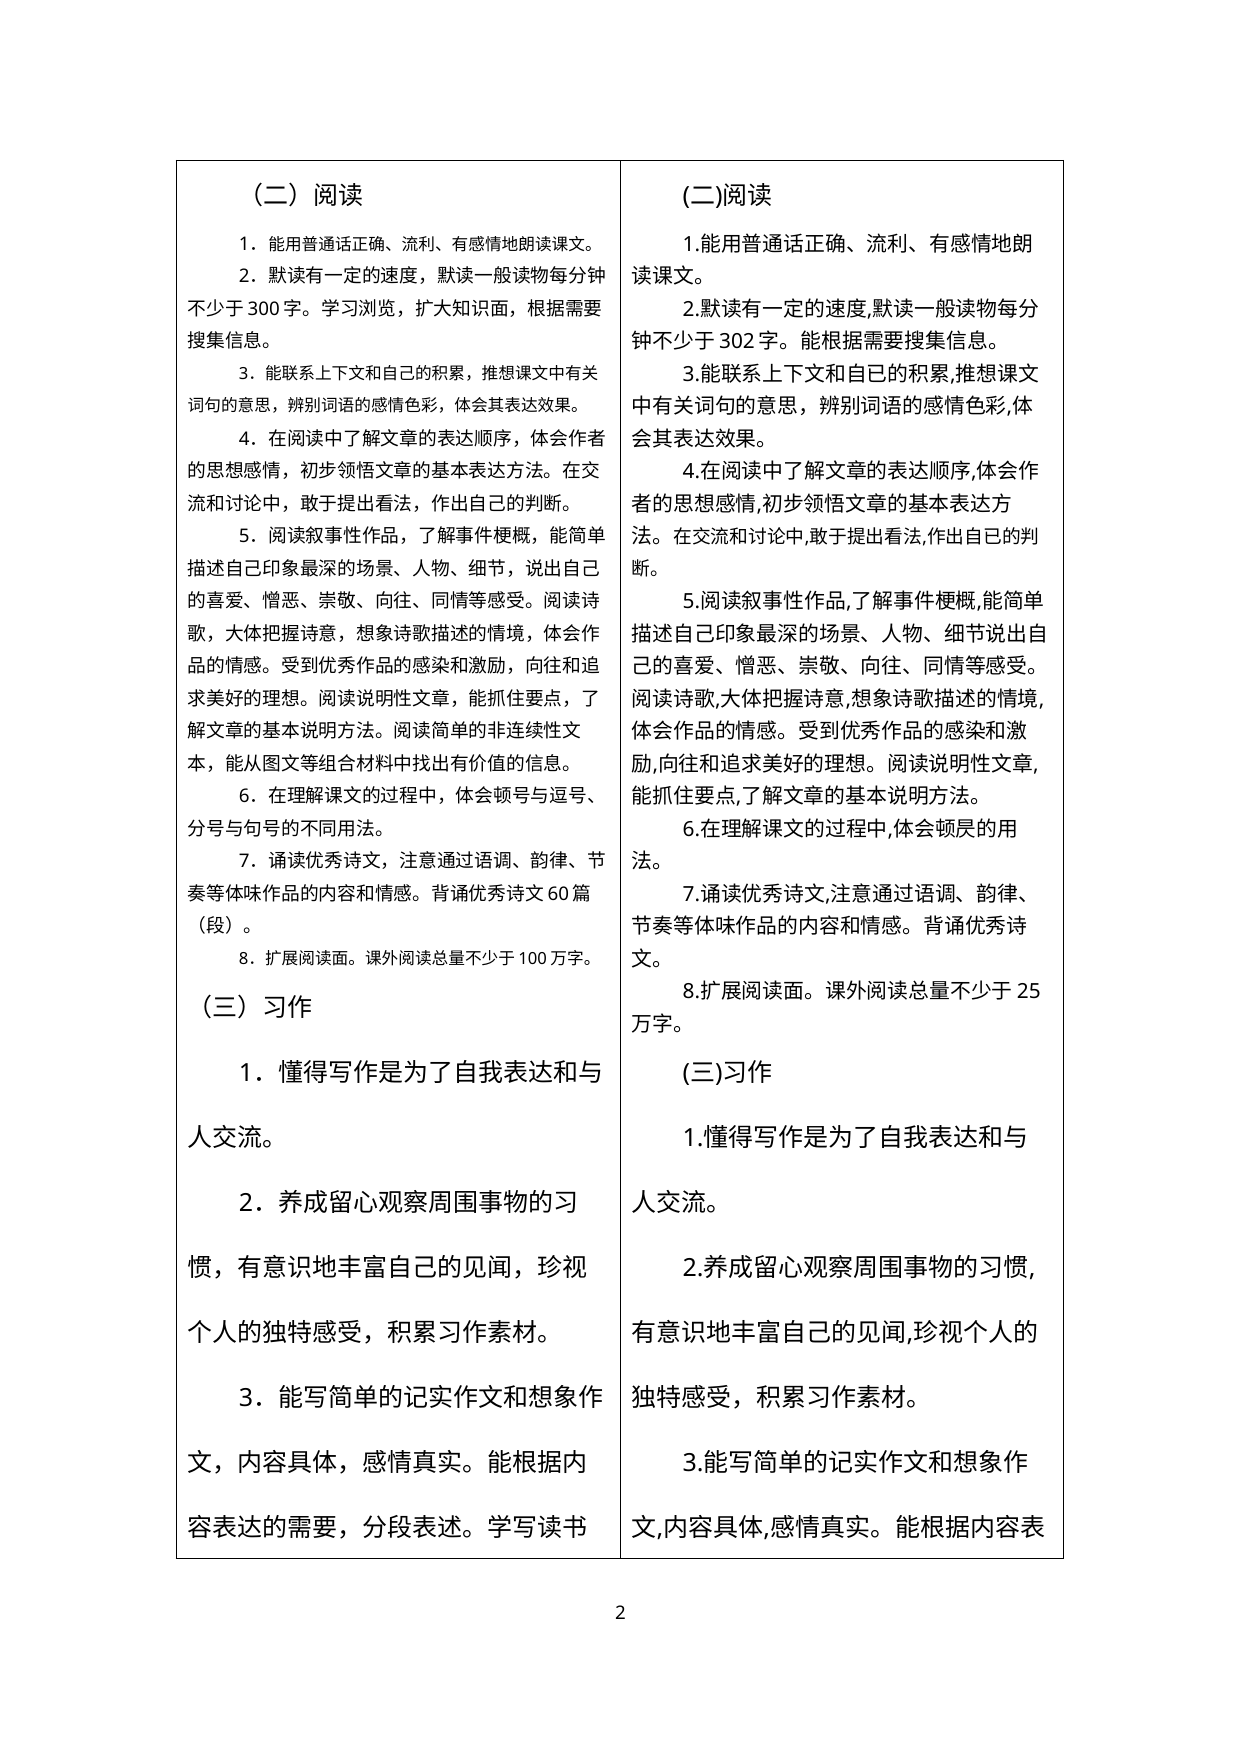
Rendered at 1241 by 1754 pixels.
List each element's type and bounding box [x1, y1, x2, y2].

table_cell [177, 161, 620, 1558]
table_cell [621, 161, 1063, 1558]
